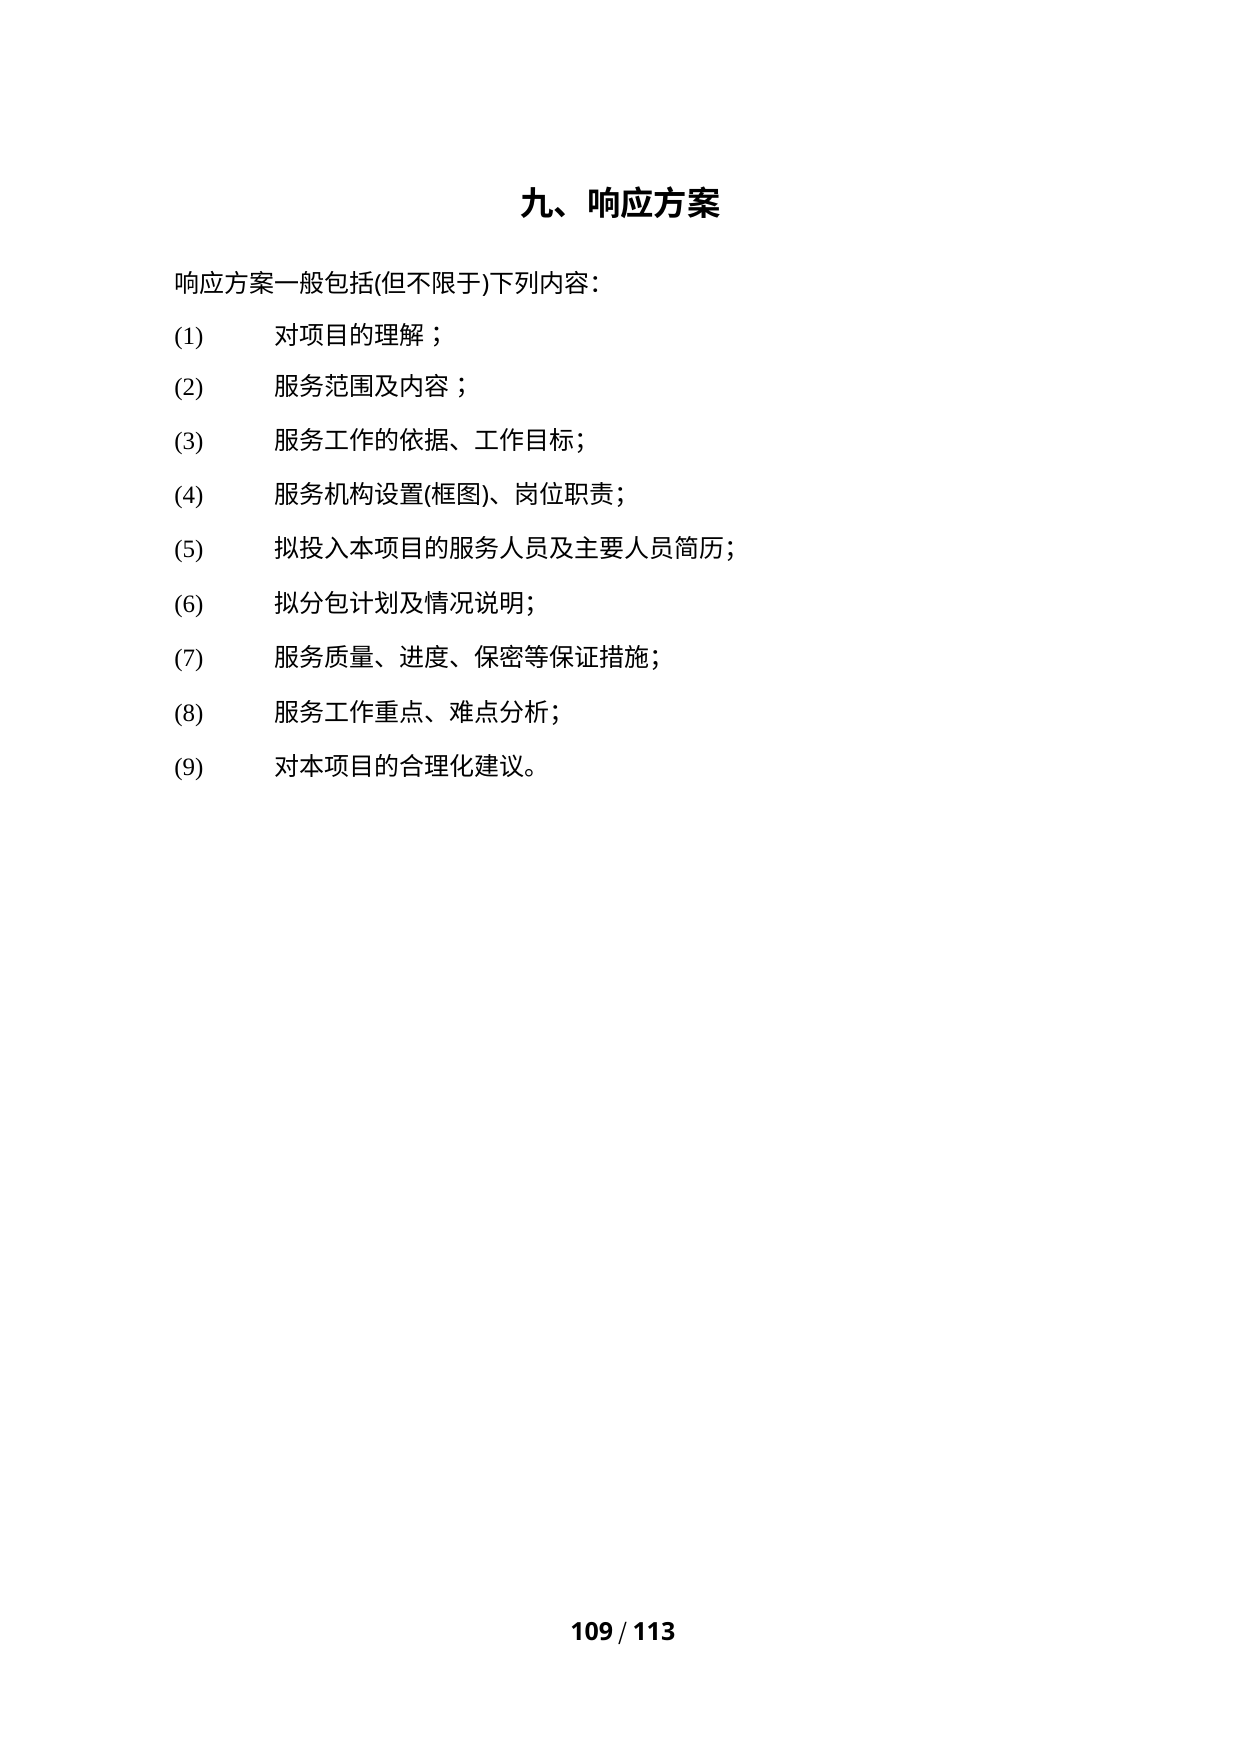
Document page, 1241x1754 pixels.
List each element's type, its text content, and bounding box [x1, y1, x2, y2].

list 服务机构设置(框图)、岗位职责； [124, 474, 1116, 511]
text 响应方案一般包括(但不限于)下列内容： [124, 264, 1116, 300]
list 服务工作的依据、工作目标； [124, 420, 1116, 456]
list 拟分包计划及情况说明； [124, 583, 1116, 619]
list 服务质量、进度、保密等保证措施； [124, 638, 1116, 674]
list 服务工作重点、难点分析； [124, 692, 1116, 728]
list 拟投入本项目的服务人员及主要人员简历； [124, 529, 1116, 565]
list 服务范围及内容； [124, 369, 1116, 403]
list 对本项目的合理化建议。 [124, 746, 1116, 783]
subtitle 九、响应方案 [124, 176, 1116, 224]
list 对项目的理解； [124, 318, 1116, 352]
